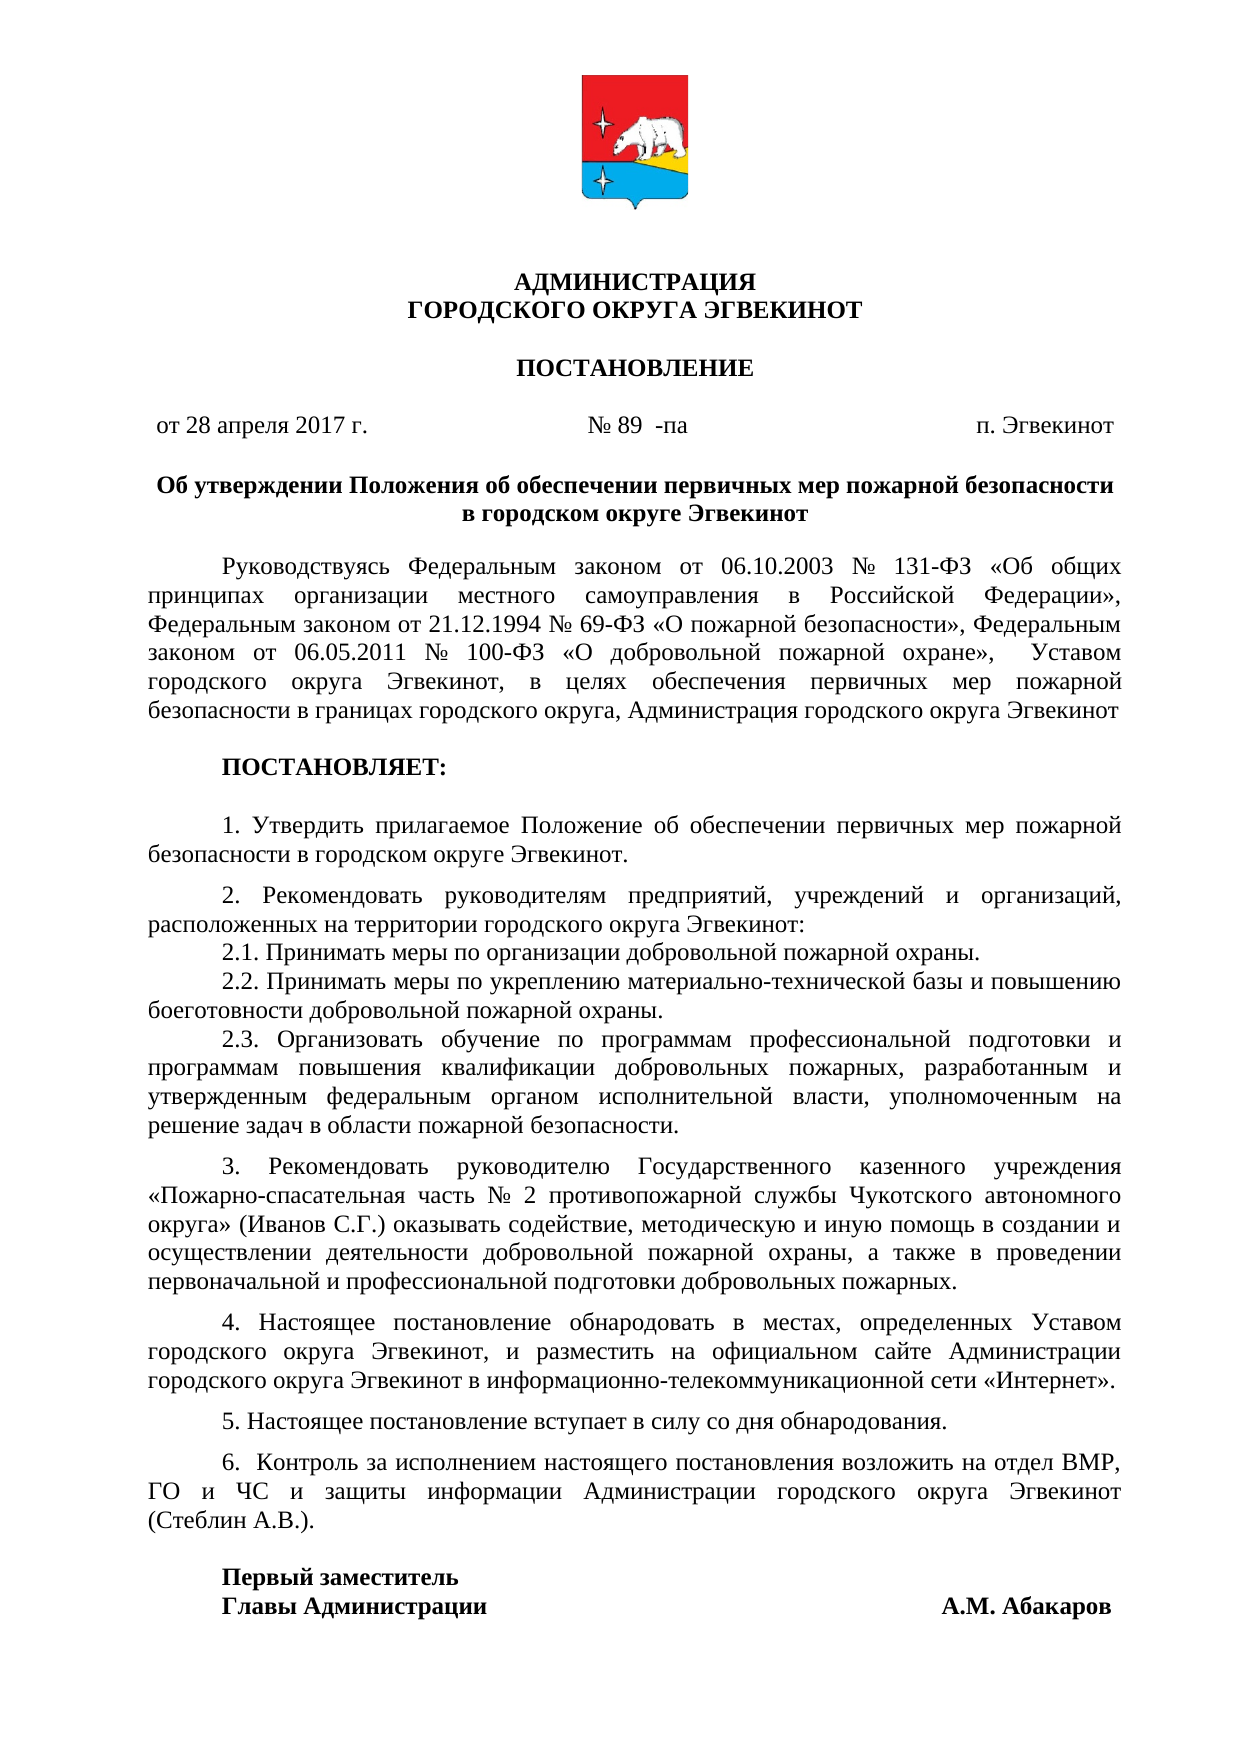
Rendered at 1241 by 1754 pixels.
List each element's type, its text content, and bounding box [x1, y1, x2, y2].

text 2.2. Принимать меры по укреплению материально-технической базы и повышению боеготовности добровольной пожарной охраны. [148, 966, 1122, 1024]
text Об утверждении Положения об обеспечении первичных мер пожарной безопасности в городском округе Эгвекинот [148, 470, 1122, 527]
text 6. Контроль за исполнением настоящего постановления возложить на отдел ВМР, ГО и ЧС и защиты информации Администрации городского округа Эгвекинот (Стеблин А.В.). [148, 1447, 1122, 1534]
text ПОСТАНОВЛЕНИЕ [148, 353, 1122, 382]
text АДМИНИСТРАЦИЯ [148, 267, 1122, 296]
text 4. Настоящее постановление обнародовать в местах, определенных Уставом городского округа Эгвекинот, и разместить на официальном сайте Администрации городского округа Эгвекинот в информационно-телекоммуникационной сети «Интернет». [148, 1307, 1122, 1394]
text Главы Администрации А.М. Абакаров [148, 1591, 1122, 1620]
text 2.1. Принимать меры по организации добровольной пожарной охраны. [148, 937, 1122, 966]
picture [598, 170, 609, 192]
text 2. Рекомендовать руководителям предприятий, учреждений и организаций, расположенных на территории городского округа Эгвекинот: [148, 880, 1122, 937]
text Руководствуясь Федеральным законом от 06.10.2003 № 131-ФЗ «Об общих принципах организации местного самоуправления в Российской Федерации», Федеральным законом от 21.12.1994 № 69-ФЗ «О пожарной безопасности», Федеральным законом от 06.05.2011 № 100-ФЗ «О добровольной пожарной охране», Уставом городского округа Эгвекинот, в целях обеспечения первичных мер пожарной безопасности в границах городского округа, Администрация городского округа Эгвекинот [148, 551, 1122, 724]
text ПОСТАНОВЛЯЕТ: [148, 752, 1122, 781]
text 2.3. Организовать обучение по программам профессиональной подготовки и программам повышения квалификации добровольных пожарных, разработанным и утвержденным федеральным органом исполнительной власти, уполномоченным на решение задач в области пожарной безопасности. [148, 1024, 1122, 1139]
text 1. Утвердить прилагаемое Положение об обеспечении первичных мер пожарной безопасности в городском округе Эгвекинот. [148, 810, 1122, 867]
picture [581, 75, 689, 210]
text Первый заместитель [148, 1562, 1122, 1591]
text 3. Рекомендовать руководителю Государственного казенного учреждения «Пожарно-спасательная часть № 2 противопожарной службы Чукотского автономного округа» (Иванов С.Г.) оказывать содействие, методическую и иную помощь в создании и осуществлении деятельности добровольной пожарной охраны, а также в проведении первоначальной и профессиональной подготовки добровольных пожарных. [148, 1151, 1122, 1295]
text от 28 апреля 2017 г. № 89 -па п. Эгвекинот [148, 411, 1122, 439]
text ГОРОДСКОГО ОКРУГА ЭГВЕКИНОТ [148, 296, 1122, 324]
text 5. Настоящее постановление вступает в силу со дня обнародования. [148, 1406, 1122, 1435]
